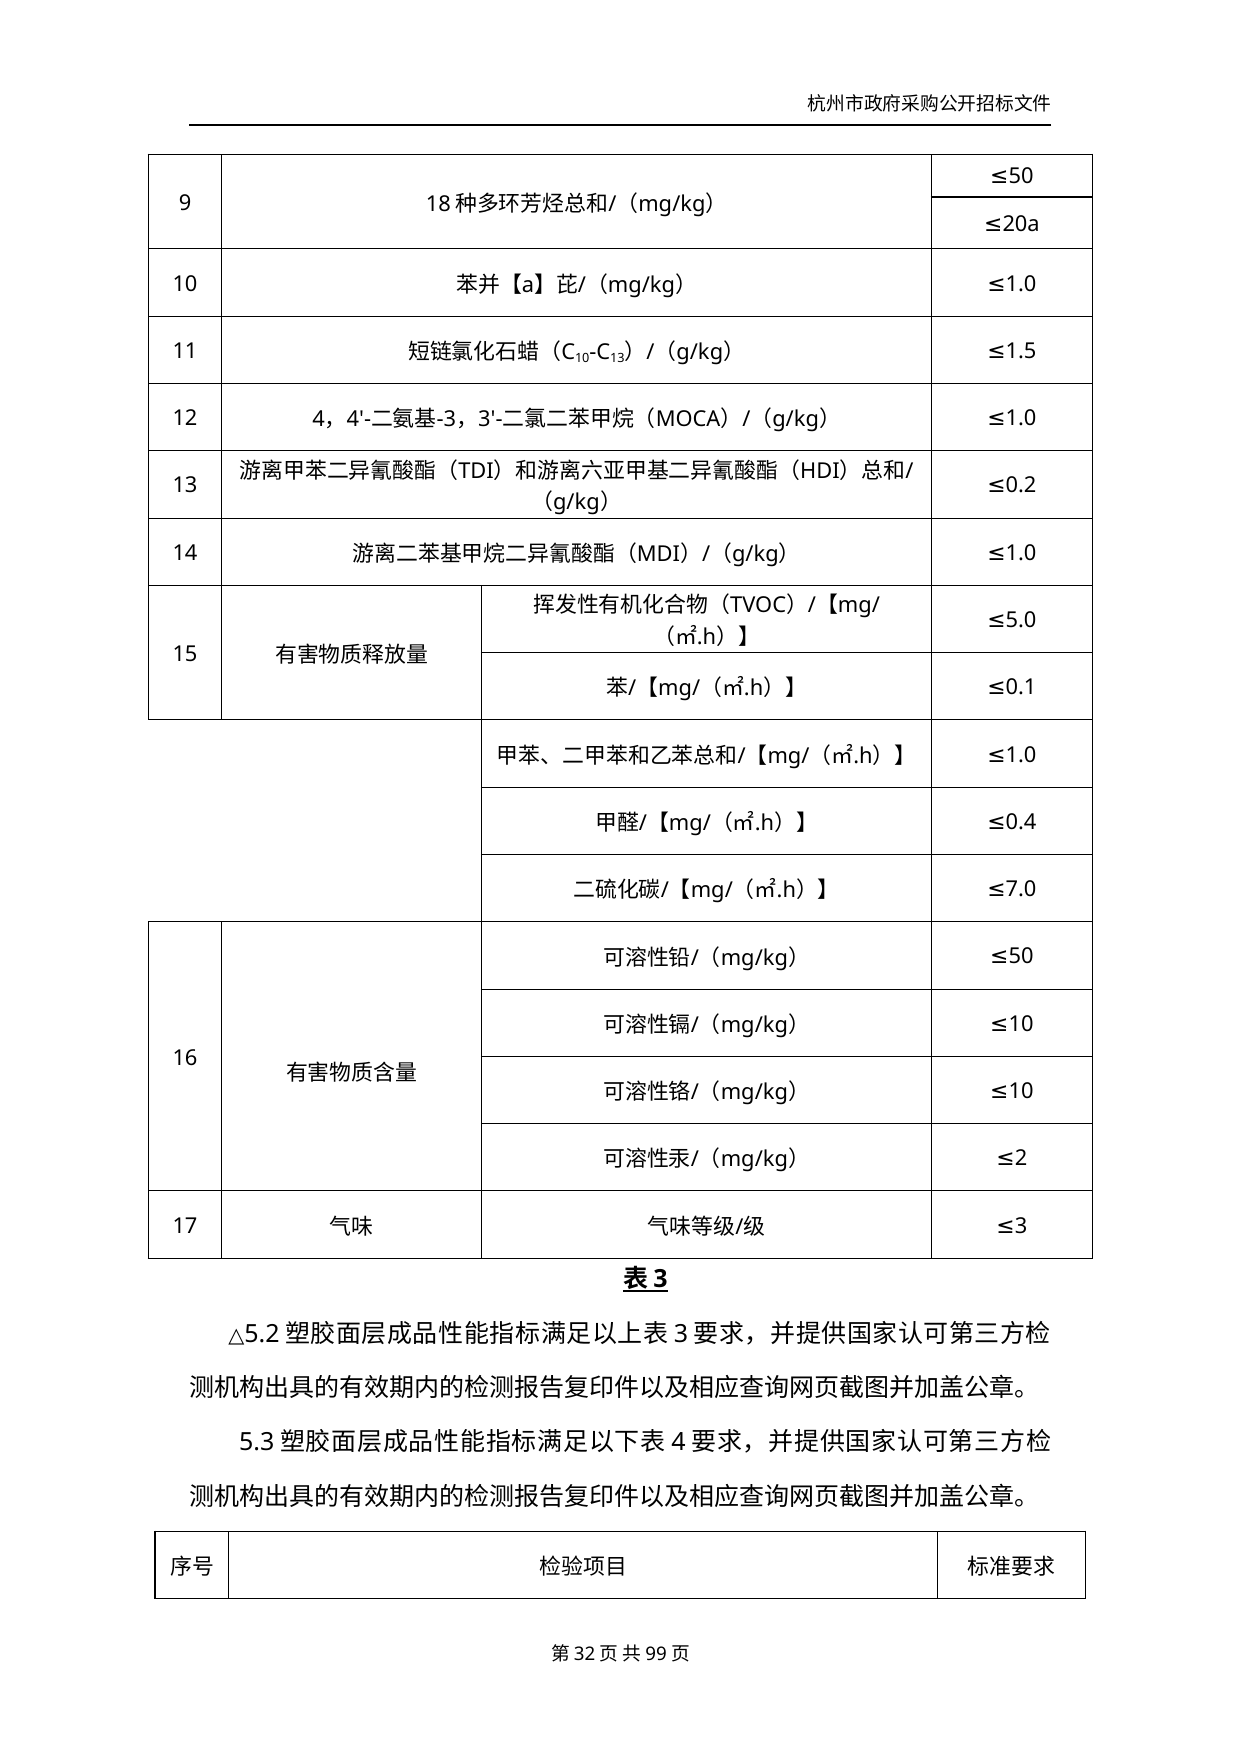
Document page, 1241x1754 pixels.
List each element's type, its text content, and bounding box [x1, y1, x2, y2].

table_header 序号 [156, 1532, 228, 1598]
text 表3 [189, 1259, 1051, 1295]
text 5.3塑胶面层成品性能指标满足以下表4要求，并提供国家认可第三方检测机构出具的有效期内的检测报告复印件以及相应查询网页截图并加盖公章。 [189, 1422, 1051, 1512]
table_cell 挥发性有机化合物（TVOC）/【mg/（㎡.h）】 [482, 586, 931, 652]
table_cell 4，4'-二氨基-3，3'-二氯二苯甲烷（MOCA）/（g/kg） [222, 384, 931, 450]
table_cell ≤3 [932, 1191, 1092, 1258]
table_cell ≤20a [932, 198, 1092, 248]
table_cell 17 [149, 1191, 221, 1258]
table_cell 16 [149, 922, 221, 1190]
table_cell 有害物质释放量 [222, 586, 481, 719]
table_cell 苯并【a】芘/（mg/kg） [222, 249, 931, 316]
table_cell ≤1.0 [932, 249, 1092, 316]
table_cell ≤1.0 [932, 519, 1092, 585]
table_cell 14 [149, 519, 221, 585]
table_header 检验项目 [229, 1532, 937, 1598]
table_cell 甲醛/【mg/（㎡.h）】 [482, 788, 931, 854]
table_cell 游离二苯基甲烷二异氰酸酯（MDI）/（g/kg） [222, 519, 931, 585]
table_cell 二硫化碳/【mg/（㎡.h）】 [482, 855, 931, 921]
table_cell ≤0.4 [932, 788, 1092, 854]
table_cell ≤0.2 [932, 451, 1092, 517]
table_cell 可溶性铬/（mg/kg） [482, 1057, 931, 1123]
table_cell ≤50 [932, 155, 1092, 196]
table_cell ≤1.0 [932, 384, 1092, 450]
table_cell 15 [149, 586, 221, 719]
table_cell 短链氯化石蜡（C10-C13）/（g/kg） [222, 317, 931, 383]
table_cell 13 [149, 451, 221, 517]
table_cell 18种多环芳烃总和/（mg/kg） [222, 155, 931, 248]
table_cell ≤1.0 [932, 720, 1092, 787]
table_cell 9 [149, 155, 221, 248]
table_cell 11 [149, 317, 221, 383]
table_cell ≤7.0 [932, 855, 1092, 921]
table_cell ≤2 [932, 1124, 1092, 1190]
table_cell 气味 [222, 1191, 481, 1258]
text △5.2塑胶面层成品性能指标满足以上表3要求，并提供国家认可第三方检测机构出具的有效期内的检测报告复印件以及相应查询网页截图并加盖公章。 [189, 1313, 1051, 1404]
table_cell 12 [149, 384, 221, 450]
table_cell 游离甲苯二异氰酸酯（TDI）和游离六亚甲基二异氰酸酯（HDI）总和/（g/kg） [222, 451, 931, 517]
table_cell ≤10 [932, 990, 1092, 1056]
table_cell 甲苯、二甲苯和乙苯总和/【mg/（㎡.h）】 [482, 720, 931, 787]
table_cell ≤5.0 [932, 586, 1092, 652]
table_cell 有害物质含量 [222, 922, 481, 1190]
table_cell 10 [149, 249, 221, 316]
table_cell ≤50 [932, 922, 1092, 988]
table_cell 可溶性镉/（mg/kg） [482, 990, 931, 1056]
table_cell 可溶性汞/（mg/kg） [482, 1124, 931, 1190]
table_cell 苯/【mg/（㎡.h）】 [482, 653, 931, 719]
table_cell ≤10 [932, 1057, 1092, 1123]
table_cell 可溶性铅/（mg/kg） [482, 922, 931, 988]
table_cell ≤0.1 [932, 653, 1092, 719]
table_header 标准要求 [938, 1532, 1085, 1598]
table_cell ≤1.5 [932, 317, 1092, 383]
table_cell 气味等级/级 [482, 1191, 931, 1258]
